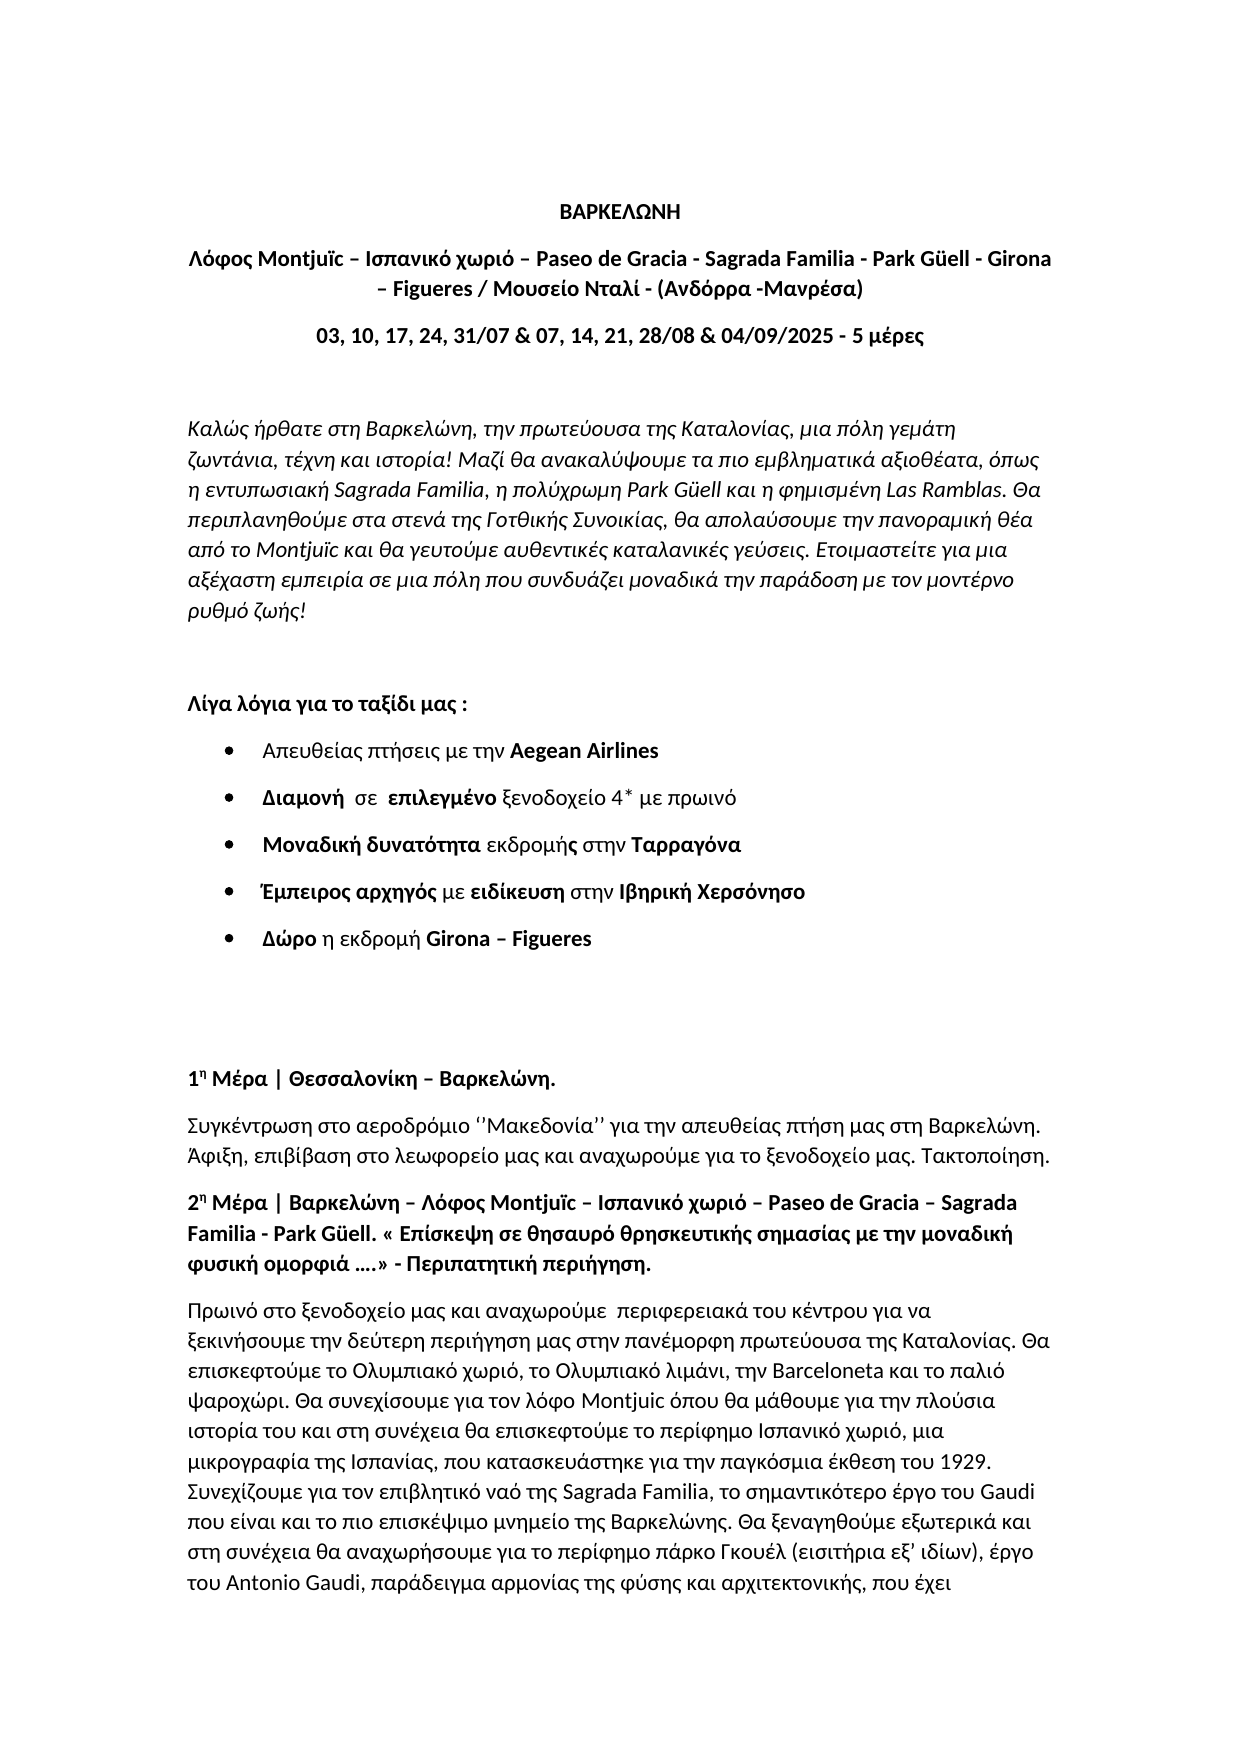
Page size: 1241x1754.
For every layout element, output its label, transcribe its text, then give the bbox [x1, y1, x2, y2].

text 1η Μέρα | Θεσσαλονίκη – Βαρκελώνη. [187, 1064, 1053, 1093]
text Συγκέντρωση στο αεροδρόμιο ‘’Μακεδονία’’ για την απευθείας πτήση μας στη Βαρκελώνη. Άφιξη, επιβίβαση στο λεωφορείο μας και αναχωρούμε για το ξενοδοχείο μας. Τακτοποίηση. [187, 1111, 1053, 1170]
text Λίγα λόγια για το ταξίδι μας : [187, 689, 1053, 718]
text 03, 10, 17, 24, 31/07 & 07, 14, 21, 28/08 & 04/09/2025 - 5 μέρες [187, 321, 1053, 349]
list Έμπειρος αρχηγός με ειδίκευση στην Ιβηρική Χερσόνησο [225, 877, 1053, 905]
list Δώρο η εκδρομή Girona – Figueres [225, 924, 1053, 952]
text 2η Μέρα | Βαρκελώνη – Λόφος Montjuïc – Ισπανικό χωριό – Paseo de Gracia – Sagrada Familia - Park Güell. « Επίσκεψη σε θησαυρό θρησκευτικής σημασίας με την μοναδική φυσική ομορφιά ….» - Περιπατητική περιήγηση. [187, 1188, 1053, 1277]
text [187, 1296, 1053, 1596]
text Καλώς ήρθατε στη Βαρκελώνη, την πρωτεύουσα της Καταλονίας, μια πόλη γεμάτη ζωντάνια, τέχνη και ιστορία! Μαζί θα ανακαλύψουμε τα πιο εμβληματικά αξιοθέατα, όπως η εντυπωσιακή Sagrada Familia, η πολύχρωμη Park Güell και η φημισμένη Las Ramblas. Θα περιπλανηθούμε στα στενά της Γοτθικής Συνοικίας, θα απολαύσουμε την πανοραμική θέα από το Montjuïc και θα γευτούμε αυθεντικές καταλανικές γεύσεις. Ετοιμαστείτε για μια αξέχαστη εμπειρία σε μια πόλη που συνδυάζει μοναδικά την παράδοση με τον μοντέρνο ρυθμό ζωής! [187, 414, 1053, 624]
list Διαμονή σε επιλεγμένο ξενοδοχείο 4* με πρωινό [225, 783, 1053, 811]
list Μοναδική δυνατότητα εκδρομής στην Ταρραγόνα [225, 830, 1053, 858]
text ΒΑΡΚΕΛΩΝΗ [187, 197, 1053, 225]
list Aπευθείας πτήσεις με την Aegean Airlines [225, 736, 1053, 764]
text Λόφος Montjuïc – Ισπανικό χωριό – Paseo de Gracia - Sagrada Familia - Park Güell - Girona – Figueres / Μουσείο Νταλί - (Ανδόρρα -Μανρέσα) [187, 244, 1053, 302]
